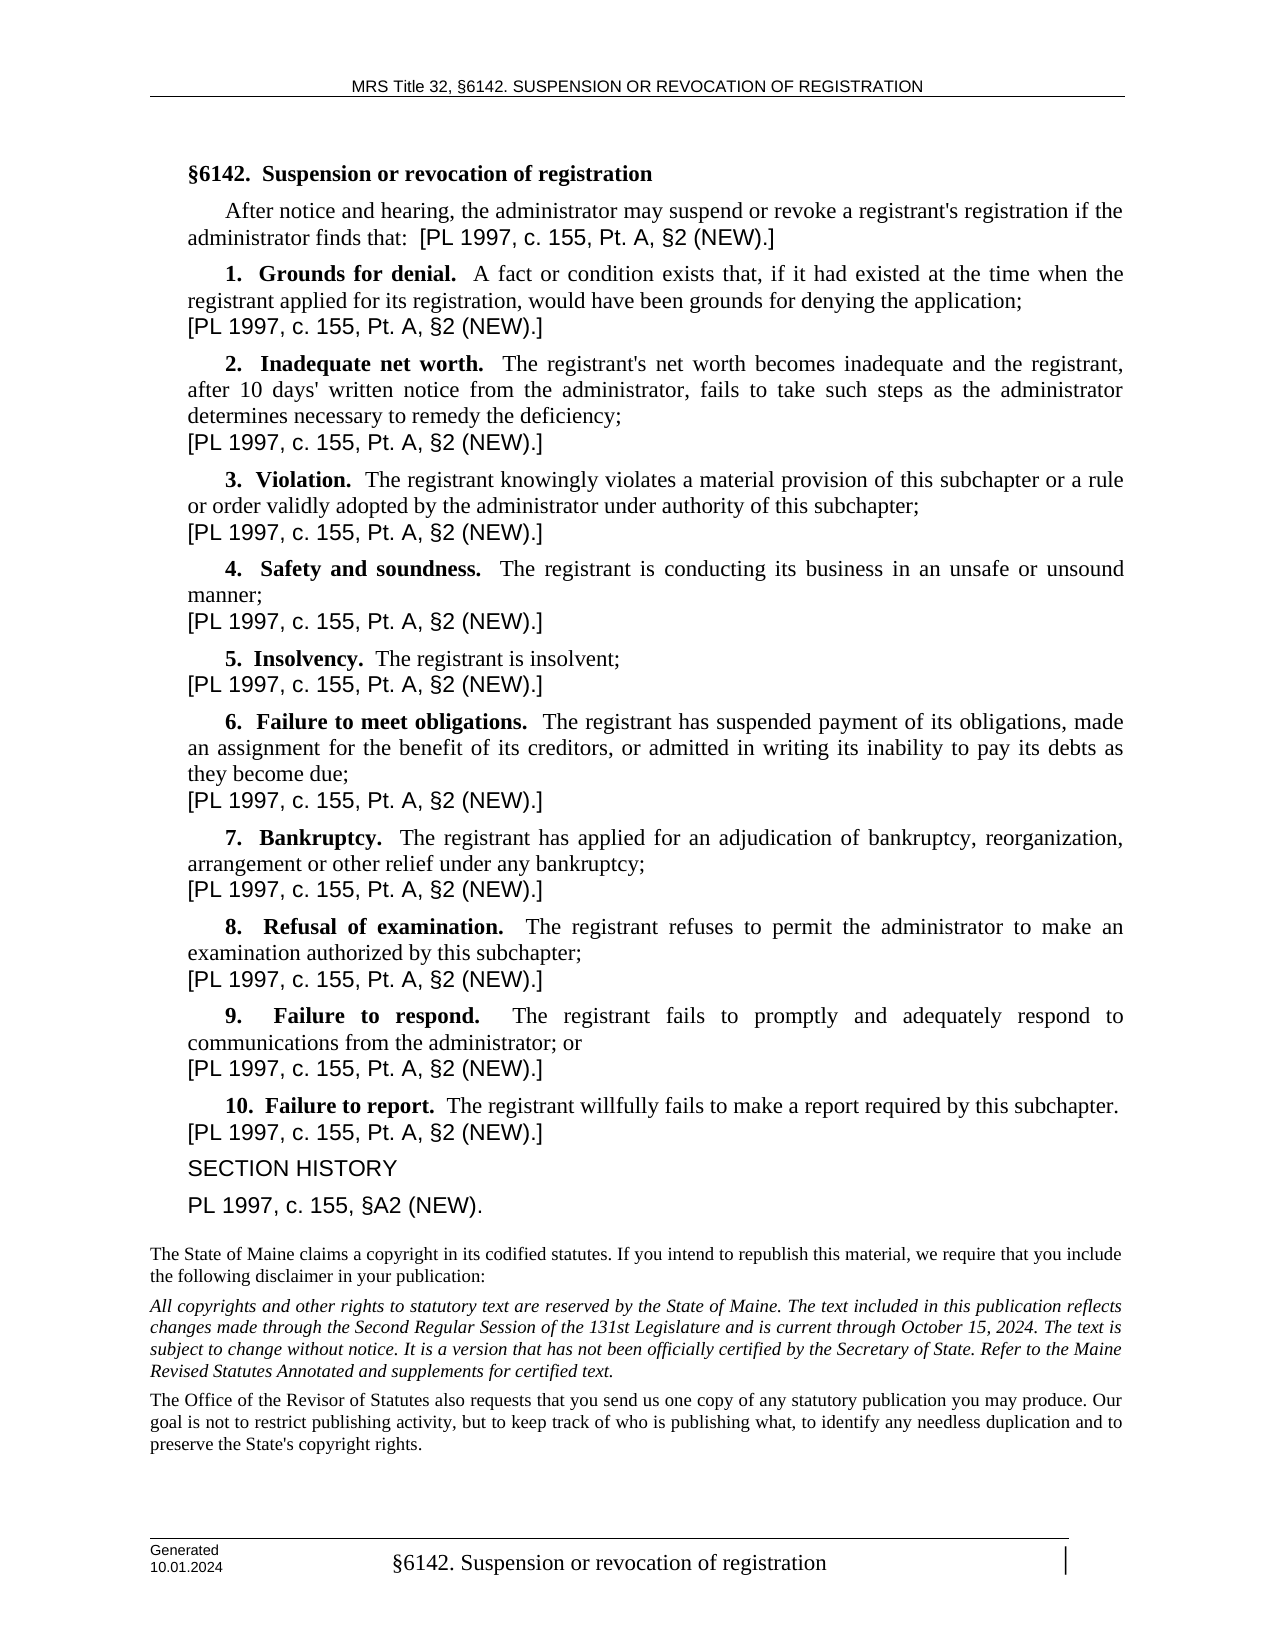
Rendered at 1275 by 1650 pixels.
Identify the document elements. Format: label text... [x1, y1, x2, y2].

text 5. Insolvency. The registrant is insolvent; [187, 645, 1125, 671]
text SECTION HISTORY [187, 1155, 1125, 1182]
text [PL 1997, c. 155, Pt. A, §2 (NEW).] [187, 1055, 1125, 1082]
text [PL 1997, c. 155, Pt. A, §2 (NEW).] [187, 608, 1125, 634]
text [PL 1997, c. 155, Pt. A, §2 (NEW).] [187, 518, 1125, 545]
text 2. Inadequate net worth. The registrant's net worth becomes inadequate and the registrant, after 10 days' written notice from the administrator, fails to take such steps as the administrator determines necessary to remedy the deficiency; [187, 350, 1125, 429]
text The State of Maine claims a copyright in its codified statutes. If you intend to republish this material, we require that you include the following disclaimer in your publication: [150, 1243, 1125, 1286]
text After notice and hearing, the administrator may suspend or revoke a registrant's registration if the administrator finds that: [PL 1997, c. 155, Pt. A, §2 (NEW).] [187, 197, 1125, 250]
text [PL 1997, c. 155, Pt. A, §2 (NEW).] [187, 313, 1125, 339]
text [PL 1997, c. 155, Pt. A, §2 (NEW).] [187, 429, 1125, 455]
text 4. Safety and soundness. The registrant is conducting its business in an unsafe or unsound manner; [187, 555, 1125, 608]
text 8. Refusal of examination. The registrant refuses to permit the administrator to make an examination authorized by this subchapter; [187, 913, 1125, 966]
text PL 1997, c. 155, §A2 (NEW). [187, 1192, 1125, 1218]
text [PL 1997, c. 155, Pt. A, §2 (NEW).] [187, 671, 1125, 697]
text 1. Grounds for denial. A fact or condition exists that, if it had existed at the time when the registrant applied for its registration, would have been grounds for denying the application; [187, 260, 1125, 313]
text 7. Bankruptcy. The registrant has applied for an adjudication of bankruptcy, reorganization, arrangement or other relief under any bankruptcy; [187, 824, 1125, 876]
text [PL 1997, c. 155, Pt. A, §2 (NEW).] [187, 1118, 1125, 1145]
text 10. Failure to report. The registrant willfully fails to make a report required by this subchapter. [187, 1092, 1125, 1118]
text [PL 1997, c. 155, Pt. A, §2 (NEW).] [187, 787, 1125, 813]
text [PL 1997, c. 155, Pt. A, §2 (NEW).] [187, 876, 1125, 903]
text The Office of the Revisor of Statutes also requests that you send us one copy of any statutory publication you may produce. Our goal is not to restrict publishing activity, but to keep track of who is publishing what, to identify any needless duplication and to preserve the State's copyright rights. [150, 1389, 1125, 1454]
text 9. Failure to respond. The registrant fails to promptly and adequately respond to communications from the administrator; or [187, 1003, 1125, 1055]
text §6142. Suspension or revocation of registration [187, 160, 1125, 187]
text [PL 1997, c. 155, Pt. A, §2 (NEW).] [187, 966, 1125, 992]
text 3. Violation. The registrant knowingly violates a material provision of this subchapter or a rule or order validly adopted by the administrator under authority of this subchapter; [187, 466, 1125, 518]
text All copyrights and other rights to statutory text are reserved by the State of Maine. The text included in this publication reflects changes made through the Second Regular Session of the 131st Legislature and is current through October 15, 2024 . The text is subject to change without notice. It is a version that has not been officially certified by the Secretary of State. Refer to the Maine Revised Statutes Annotated and supplements for certified text. [150, 1295, 1125, 1381]
text 6. Failure to meet obligations. The registrant has suspended payment of its obligations, made an assignment for the benefit of its creditors, or admitted in writing its inability to pay its debts as they become due; [187, 708, 1125, 787]
